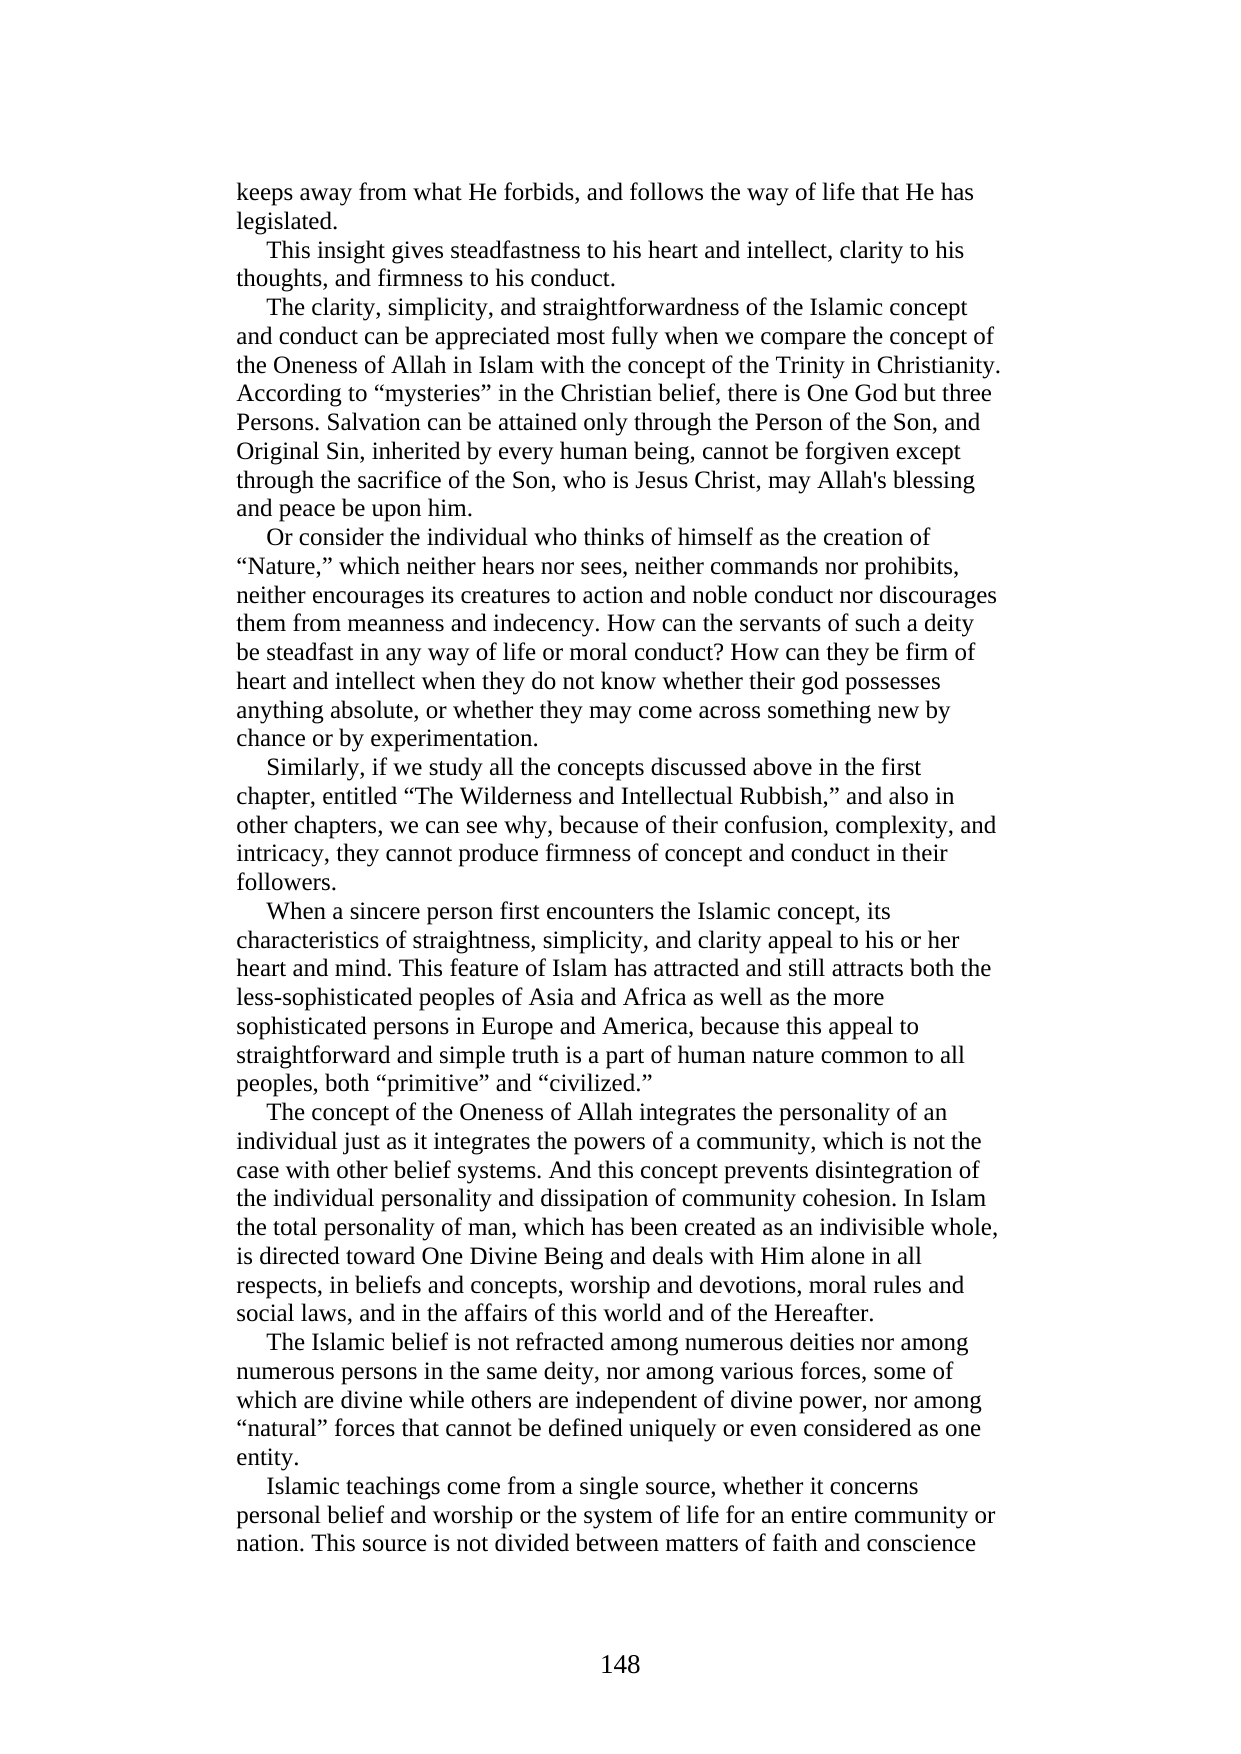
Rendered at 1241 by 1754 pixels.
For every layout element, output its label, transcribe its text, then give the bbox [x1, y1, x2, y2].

text The Islamic belief is not refracted among numerous deities nor among numerous persons in the same deity, nor among various forces, some of which are divine while others are independent of divine power, nor among “natural” forces that cannot be defined uniquely or even considered as one entity. [236, 1327, 1004, 1471]
text The concept of the Oneness of Allah integrates the personality of an individual just as it integrates the powers of a community, which is not the case with other belief systems. And this concept prevents disintegration of the individual personality and dissipation of com­munity cohesion. In Islam the total personality of man, which has been created as an indivisible whole, is directed toward One Divine Being and deals with Him alone in all respects, in beliefs and concepts, worship and devotions, moral rules and social laws, and in the affairs of this world and of the Hereafter. [236, 1097, 1004, 1327]
text Or consider the individual who thinks of himself as the creation of “Nature,” which neither hears nor sees, neither commands nor prohibits, neither encourages its creatures to action and noble conduct nor discourages them from meanness and indecency. How can the servants of such a deity be steadfast in any way of life or moral conduct? How can they be firm of heart and intellect when they do not know whether their god possesses anything absolute, or whether they may come across something new by chance or by experimentation. [236, 522, 1004, 752]
text This insight gives steadfastness to his heart and intellect, clarity to his thoughts, and firmness to his conduct. [236, 235, 1004, 292]
text The clarity, simplicity, and straightforwardness of the Islamic con­cept and conduct can be appreciated most fully when we compare the concept of the Oneness of Allah in Islam with the concept of the Trinity in Christianity. According to “mysteries” in the Christian belief, there is One God but three Persons. Salvation can be attained only through the Person of the Son, and Original Sin, inherited by every human being, cannot be forgiven except through the sacrifice of the Son, who is Jesus Christ, may Allah's blessing and peace be upon him. [236, 292, 1004, 522]
text Similarly, if we study all the concepts discussed above in the first chapter, entitled “The Wilderness and Intellectual Rubbish,” and also in other chapters, we can see why, because of their confusion, com­plexity, and intricacy, they cannot produce firmness of concept and conduct in their followers. [236, 752, 1004, 896]
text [236, 1471, 1004, 1557]
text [236, 177, 1004, 235]
text When a sincere person first encounters the Islamic concept, its characteristics of straightness, simplicity, and clarity appeal to his or her heart and mind. This feature of Islam has attracted and still attracts both the less-sophisticated peoples of Asia and Africa as well as the more sophisticated persons in Europe and America, because this appeal to straightforward and simple truth is a part of human nature common to all peoples, both “primitive” and “civilized.” [236, 896, 1004, 1097]
